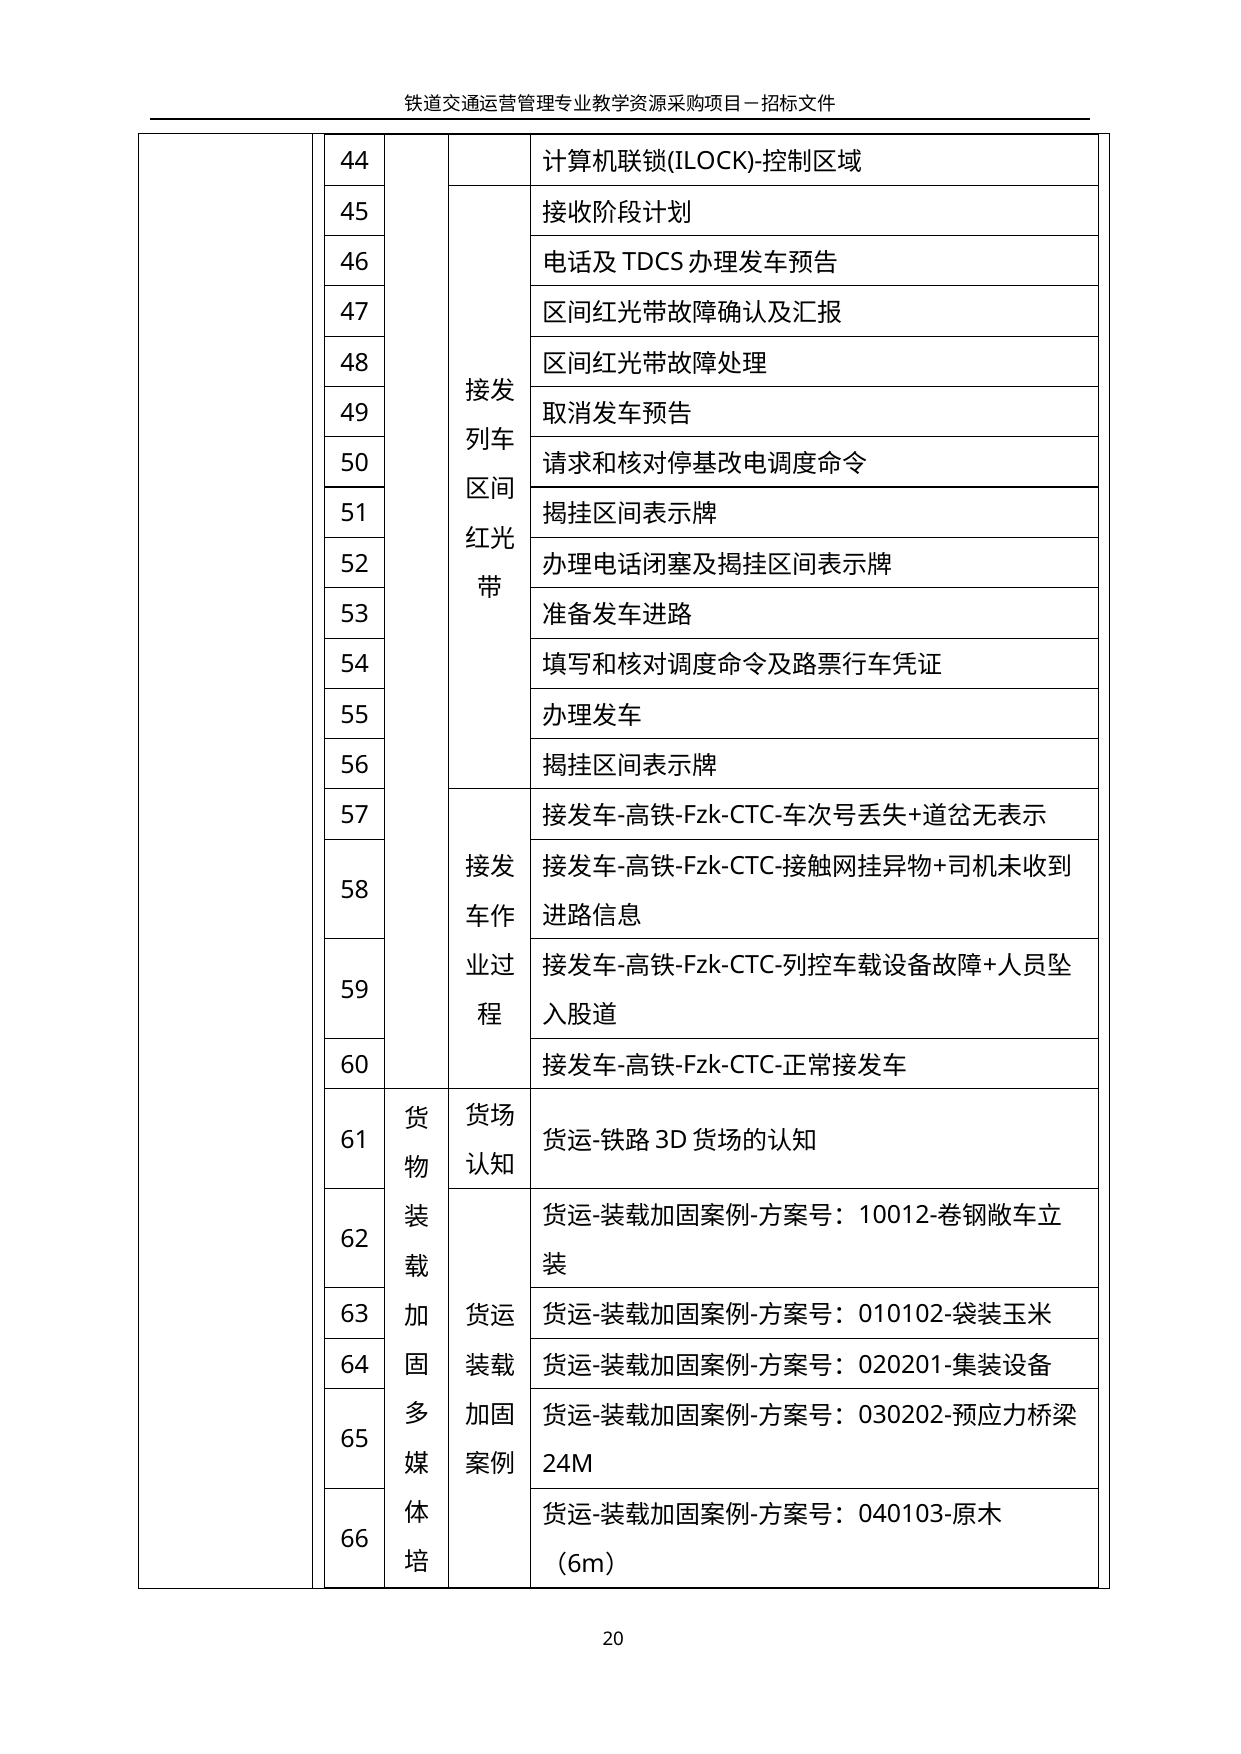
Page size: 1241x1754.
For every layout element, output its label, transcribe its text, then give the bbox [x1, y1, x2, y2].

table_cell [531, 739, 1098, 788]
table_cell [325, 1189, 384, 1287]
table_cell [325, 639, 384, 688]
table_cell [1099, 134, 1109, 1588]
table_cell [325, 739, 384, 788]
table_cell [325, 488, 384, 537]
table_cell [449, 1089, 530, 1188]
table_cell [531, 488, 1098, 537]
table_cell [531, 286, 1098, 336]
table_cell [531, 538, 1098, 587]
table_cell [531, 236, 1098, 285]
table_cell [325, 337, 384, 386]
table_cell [139, 134, 312, 1588]
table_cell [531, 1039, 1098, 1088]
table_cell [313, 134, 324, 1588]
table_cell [385, 135, 448, 1088]
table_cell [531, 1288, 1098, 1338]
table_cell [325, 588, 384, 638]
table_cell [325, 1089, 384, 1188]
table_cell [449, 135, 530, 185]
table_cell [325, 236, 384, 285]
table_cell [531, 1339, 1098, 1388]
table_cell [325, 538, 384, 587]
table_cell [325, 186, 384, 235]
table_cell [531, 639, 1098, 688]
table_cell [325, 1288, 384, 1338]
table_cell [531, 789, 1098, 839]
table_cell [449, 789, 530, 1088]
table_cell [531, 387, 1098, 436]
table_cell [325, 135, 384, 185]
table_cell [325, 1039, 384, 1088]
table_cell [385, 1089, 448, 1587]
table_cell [449, 186, 530, 788]
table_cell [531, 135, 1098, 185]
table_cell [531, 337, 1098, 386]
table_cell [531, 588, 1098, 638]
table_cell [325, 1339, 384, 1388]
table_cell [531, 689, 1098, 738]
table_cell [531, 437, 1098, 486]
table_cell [531, 1489, 1098, 1587]
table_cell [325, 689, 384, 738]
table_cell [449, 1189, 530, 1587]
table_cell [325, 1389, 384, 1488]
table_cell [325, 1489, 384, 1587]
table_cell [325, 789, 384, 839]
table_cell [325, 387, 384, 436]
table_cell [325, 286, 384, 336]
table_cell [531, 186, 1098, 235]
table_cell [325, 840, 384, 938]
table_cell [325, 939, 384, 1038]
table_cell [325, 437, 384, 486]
